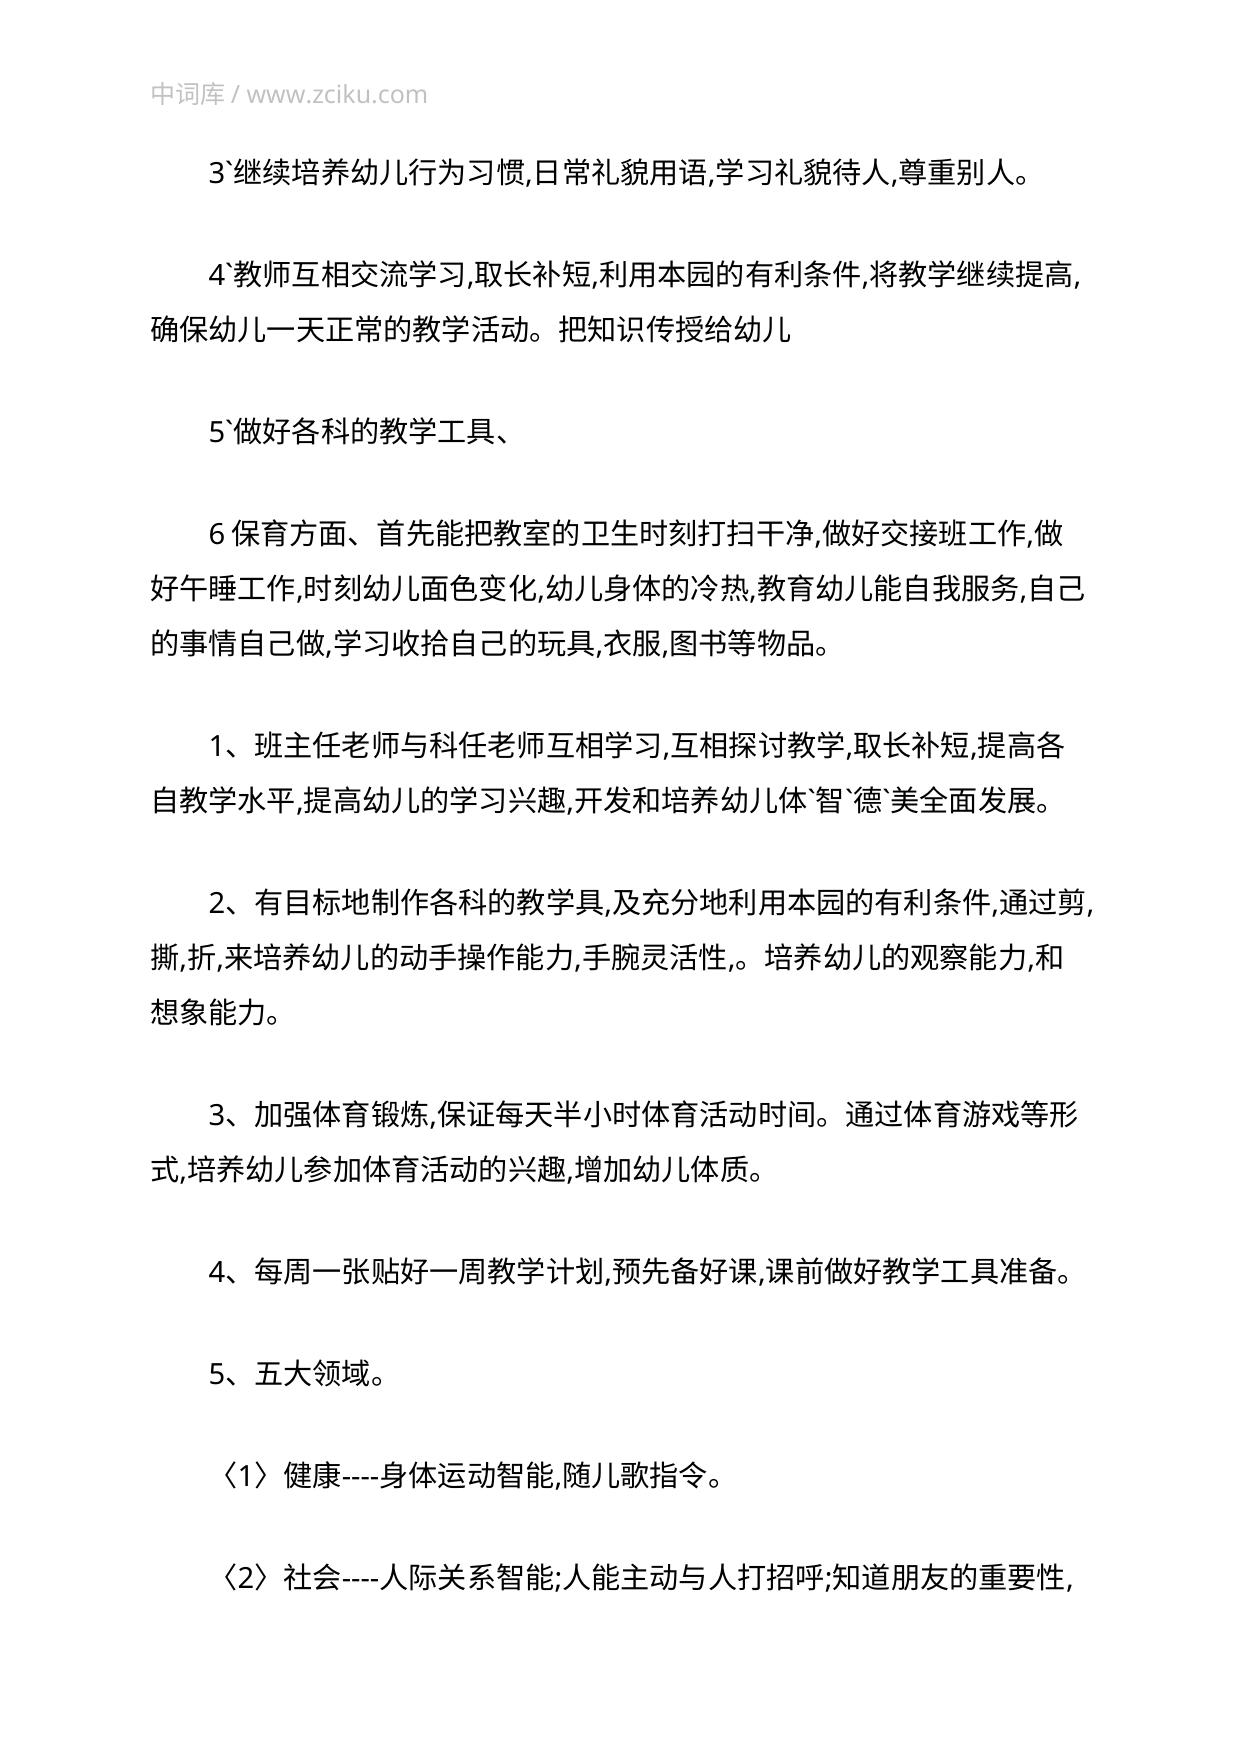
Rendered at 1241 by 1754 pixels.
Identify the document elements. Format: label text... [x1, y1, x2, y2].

text 5、五大领域。 [150, 1350, 1090, 1393]
text 4、每周一张贴好一周教学计划,预先备好课,课前做好教学工具准备。 [150, 1248, 1090, 1291]
text 3`继续培养幼儿行为习惯,日常礼貌用语,学习礼貌待人,尊重别人。 [150, 150, 1090, 192]
text 5`做好各科的教学工具、 [150, 409, 1090, 451]
text 1、班主任老师与科任老师互相学习,互相探讨教学,取长补短,提高各自教学水平,提高幼儿的学习兴趣,开发和培养幼儿体`智`德`美全面发展。 [150, 723, 1090, 820]
text 4`教师互相交流学习,取长补短,利用本园的有利条件,将教学继续提高,确保幼儿一天正常的教学活动。把知识传授给幼儿 [150, 252, 1090, 349]
text 3、加强体育锻炼,保证每天半小时体育活动时间。通过体育游戏等形式,培养幼儿参加体育活动的兴趣,增加幼儿体质。 [150, 1091, 1090, 1189]
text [150, 1554, 1090, 1597]
text 〈1〉健康----身体运动智能,随儿歌指令。 [150, 1452, 1090, 1495]
text 2、有目标地制作各科的教学具,及充分地利用本园的有利条件,通过剪,撕,折,来培养幼儿的动手操作能力,手腕灵活性,。培养幼儿的观察能力,和想象能力。 [150, 880, 1090, 1032]
text 6保育方面、首先能把教室的卫生时刻打扫干净,做好交接班工作,做好午睡工作,时刻幼儿面色变化,幼儿身体的冷热,教育幼儿能自我服务,自己的事情自己做,学习收拾自己的玩具,衣服,图书等物品。 [150, 511, 1090, 663]
